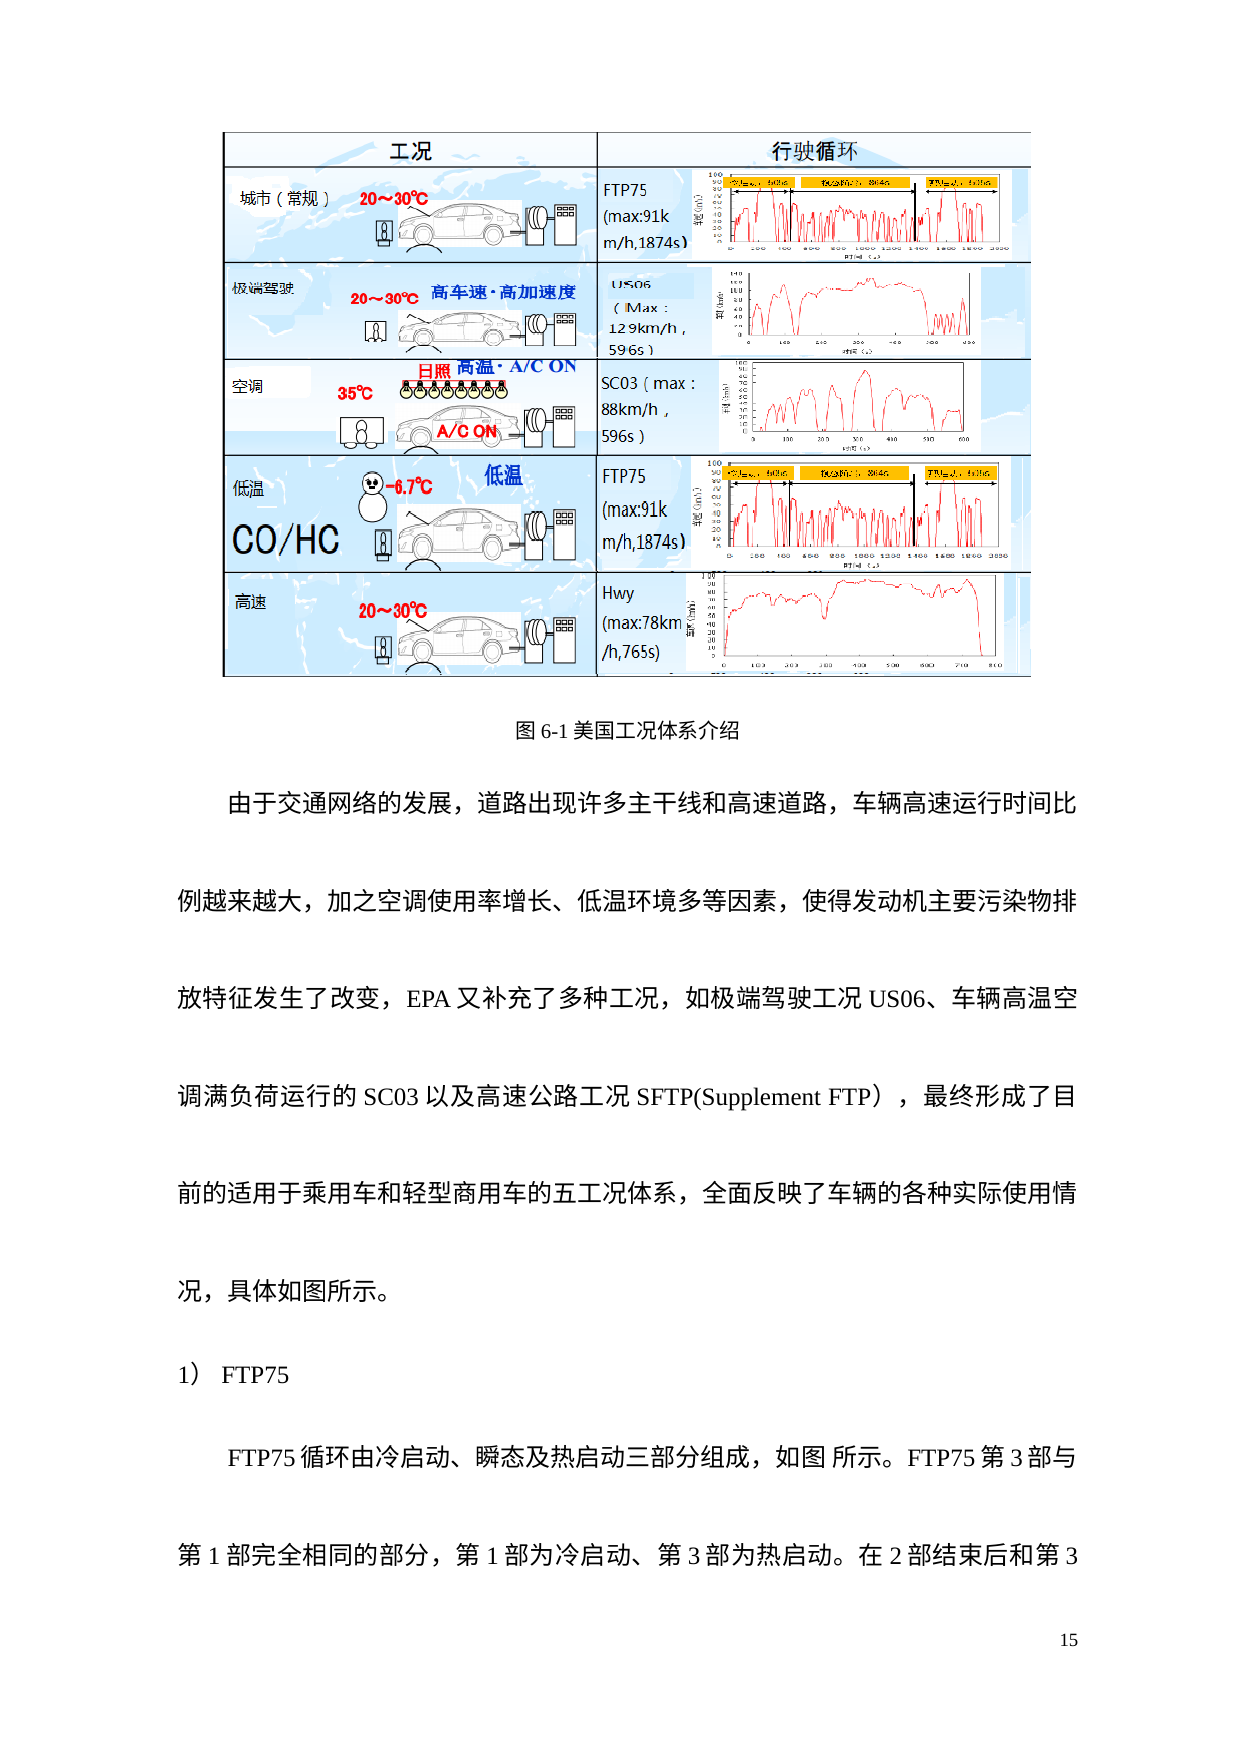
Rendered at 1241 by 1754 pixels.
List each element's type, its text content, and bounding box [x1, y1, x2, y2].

picture [222, 132, 1033, 677]
list FTP75 [177, 1340, 1078, 1405]
text 图 6-1 美国工况体系介绍 [177, 713, 1078, 746]
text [177, 1423, 1078, 1586]
text 由于交通网络的发展，道路出现许多主干线和高速道路，车辆高速运行时间比例越来越大，加之空调使用率增长、低温环境多等因素，使得发动机主要污染物排放特征发生了改变，EPA又补充了多种工况，如极端驾驶工况US06、车辆高温空调满负荷运行的SC03以及高速公路工况SFTP(Supplement FTP），最终形成了目前的适用于乘用车和轻型商用车的五工况体系，全面反映了车辆的各种实际使用情况，具体如图6-1所示。 [177, 769, 1078, 1322]
